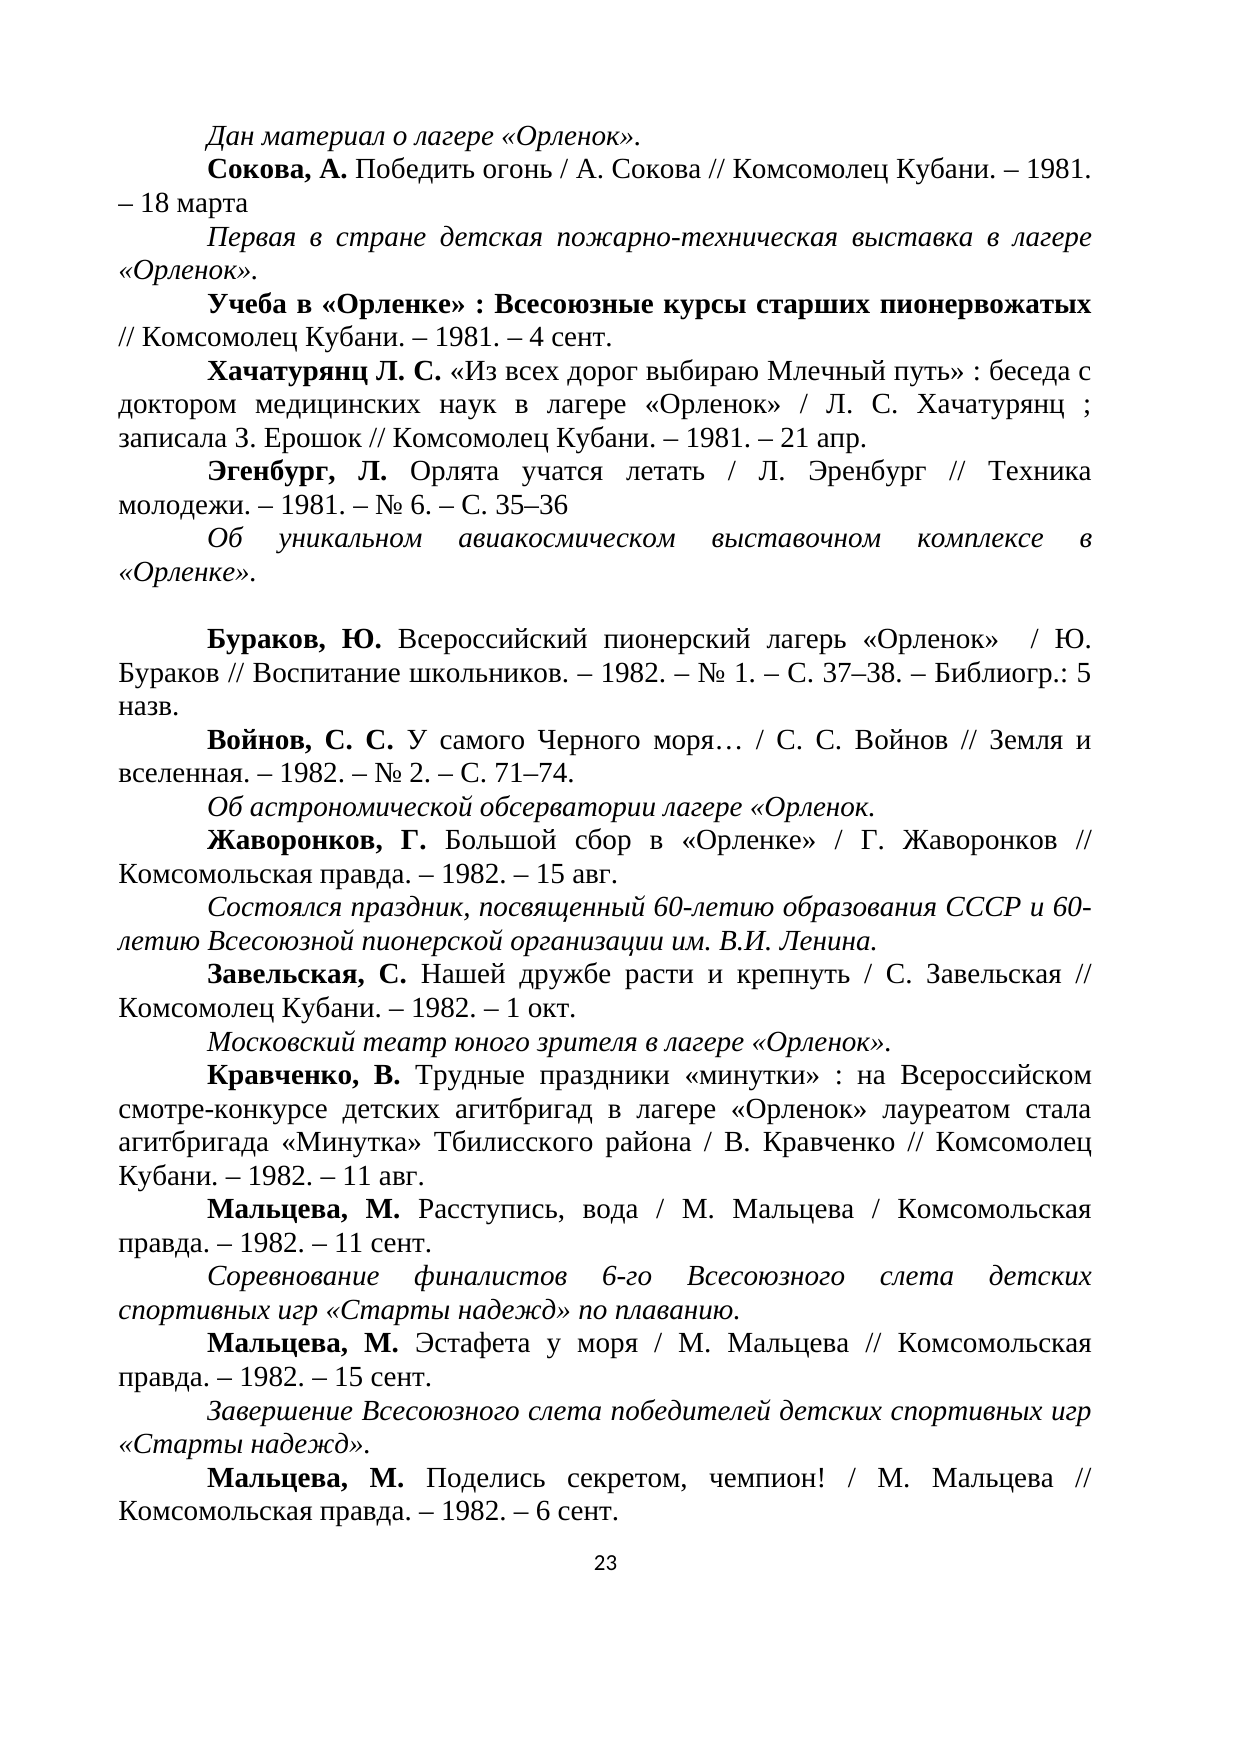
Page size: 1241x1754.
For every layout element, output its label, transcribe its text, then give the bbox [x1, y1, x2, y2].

text Жаворонков, Г. Большой сбор в «Орленке» / Г. Жаворонков // Комсомольская правда. – 1982. – 15 авг. [118, 822, 1092, 889]
text Дан материал о лагере «Орленок». [118, 118, 1092, 152]
text Кравченко, В. Трудные праздники «минутки» : на Всероссийском смотре-конкурсе детских агитбригад в лагере «Орленок» лауреатом стала агитбригада «Минутка» Тбилисского района / В. Кравченко // Комсомолец Кубани. – 1982. – 11 авг. [118, 1057, 1092, 1191]
text Сокова, А. Победить огонь / А. Сокова // Комсомолец Кубани. – 1981. – 18 марта [118, 152, 1092, 219]
text Состоялся праздник, посвященный 60-летию образования СССР и 60-летию Всесоюзной пионерской организации им. В.И. Ленина. [118, 889, 1092, 957]
text Об астрономической обсерватории лагере «Орленок. [118, 789, 1092, 822]
text Мальцева, М. Поделись секретом, чемпион! / М. Мальцева // Комсомольская правда. – 1982. – 6 сент. [118, 1460, 1092, 1527]
text Мальцева, М. Эстафета у моря / М. Мальцева // Комсомольская правда. – 1982. – 15 сент. [118, 1326, 1092, 1393]
text Войнов, С. С. У самого Черного моря… / С. С. Войнов // Земля и вселенная. – 1982. – № 2. – С. 71–74. [118, 722, 1092, 789]
text Завельская, С. Нашей дружбе расти и крепнуть / С. Завельская // Комсомолец Кубани. – 1982. – 1 окт. [118, 957, 1092, 1024]
text Бураков, Ю. Всероссийский пионерский лагерь «Орленок» / Ю. Бураков // Воспитание школьников. – 1982. – № 1. – С. 37–38. – Библиогр.: 5 назв. [118, 621, 1092, 722]
text Завершение Всесоюзного слета победителей детских спортивных игр «Старты надежд». [118, 1393, 1092, 1460]
text Соревнование финалистов 6-го Всесоюзного слета детских спортивных игр «Старты надежд» по плаванию. [118, 1258, 1092, 1326]
text Учеба в «Орленке» : Всесоюзные курсы старших пионервожатых // Комсомолец Кубани. – 1981. – 4 сент. [118, 286, 1092, 353]
text Хачатурянц Л. С. «Из всех дорог выбираю Млечный путь» : беседа с доктором медицинских наук в лагере «Орленок» / Л. С. Хачатурянц ; записала З. Ерошок // Комсомолец Кубани. – 1981. – 21 апр. [118, 353, 1092, 453]
text Московский театр юного зрителя в лагере «Орленок». [118, 1024, 1092, 1057]
text Мальцева, М. Расступись, вода / М. Мальцева / Комсомольская правда. – 1982. – 11 сент. [118, 1191, 1092, 1258]
text Об уникальном авиакосмическом выставочном комплексе в «Орленке». [118, 521, 1092, 588]
text Первая в стране детская пожарно-техническая выставка в лагере «Орленок». [118, 219, 1092, 286]
text Эгенбург, Л. Орлята учатся летать / Л. Эренбург // Техника молодежи. – 1981. – № 6. – С. 35–36 [118, 453, 1092, 521]
